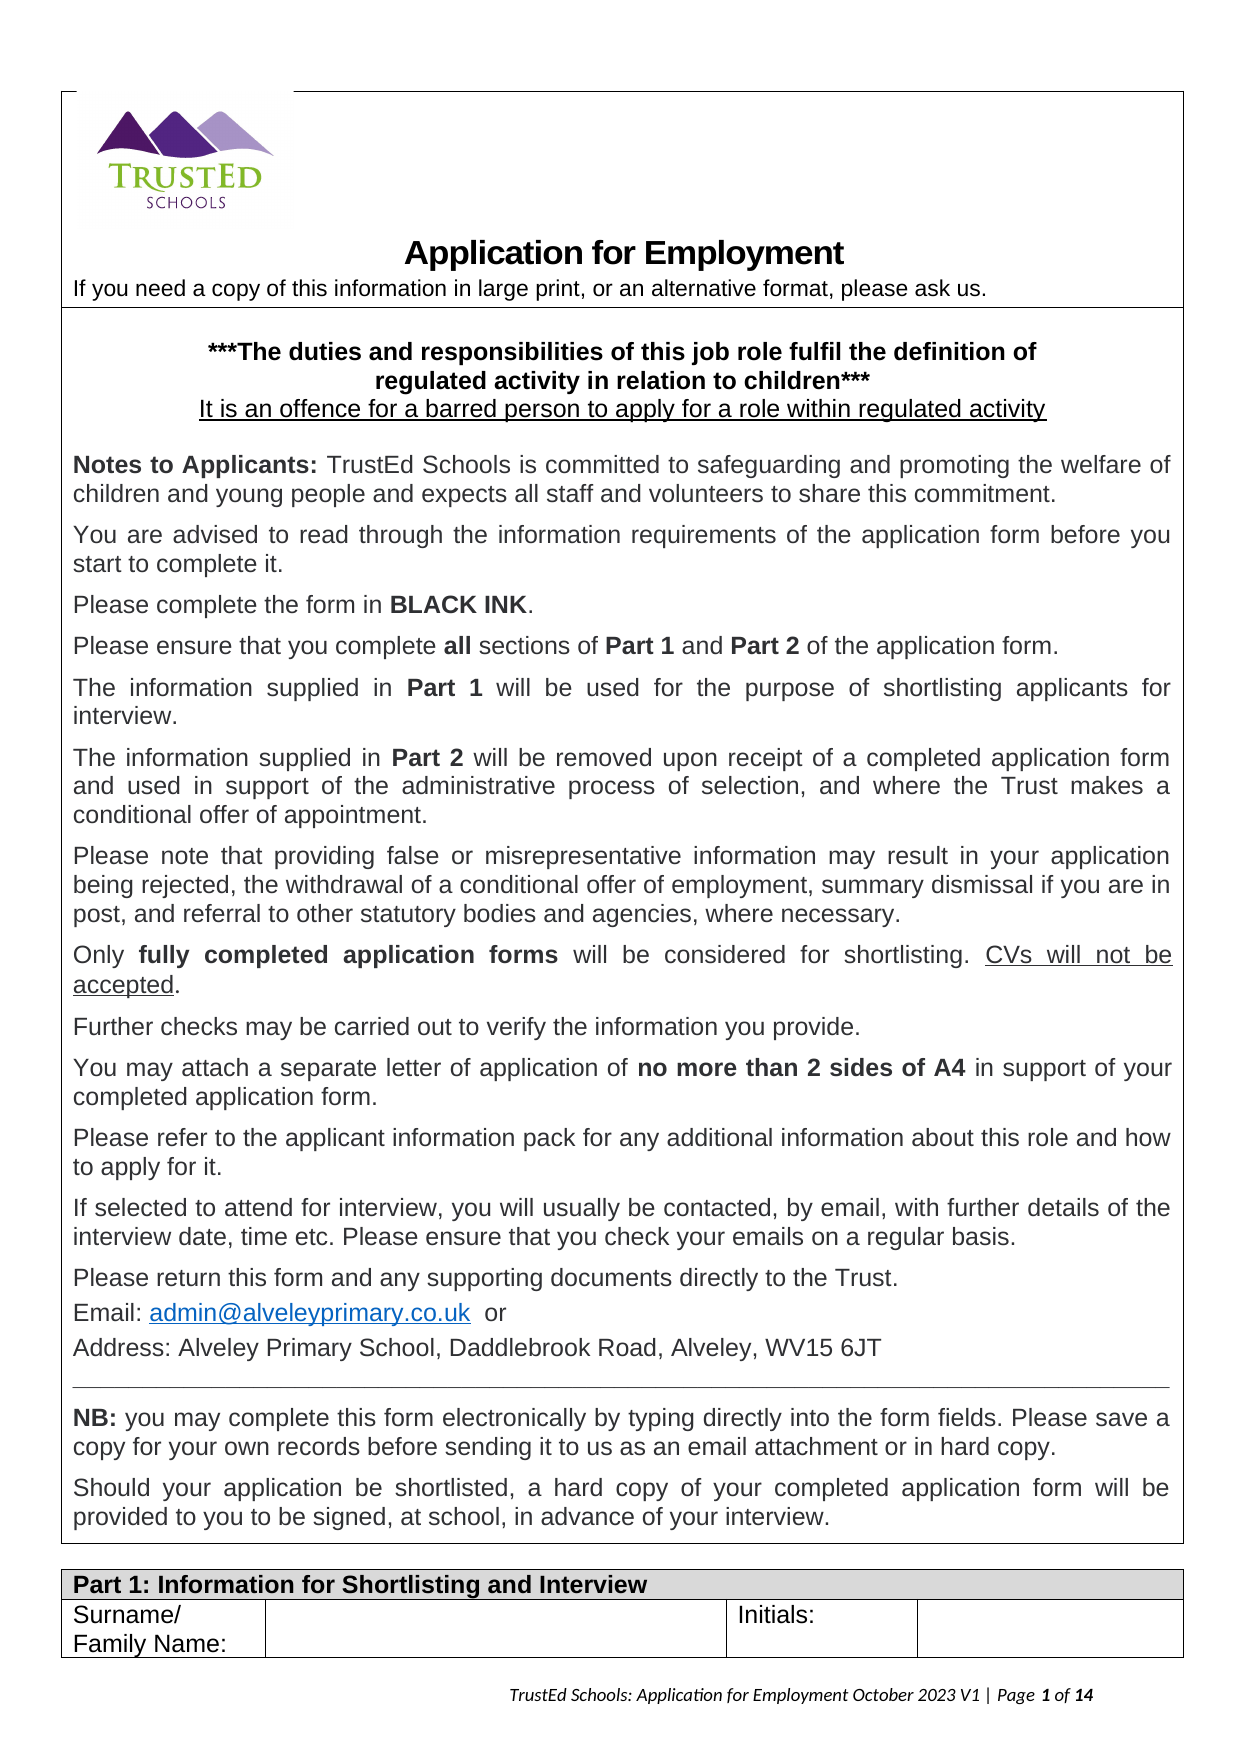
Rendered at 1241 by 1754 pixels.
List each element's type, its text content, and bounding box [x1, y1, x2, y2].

picture [76, 91, 294, 229]
table_cell [918, 1600, 1183, 1657]
table_header Application for Employment If you need a copy of this information in large print, or an alternative format, please ask us. [62, 92, 1183, 307]
table_cell Surname/ Family Name: [62, 1600, 265, 1657]
table_cell ***The duties and responsibilities of this job role fulfil the definition of regulated activity in relation to children*** It is an offence for a barred person to apply for a role within regulated activity Notes to Applicants: TrustEd Schools is committed to safeguarding and promoting the welfare of children and young people and expects all staff and volunteers to share this commitment. You are advised to read through the information requirements of the application form before you start to complete it. Please complete the form in BLACK INK. Please ensure that you complete all sections of Part 1 and Part 2 of the application form. The information supplied in Part 1 will be used for the purpose of shortlisting applicants for interview. The information supplied in Part 2 will be removed upon receipt of a completed application form and used in support of the administrative process of selection, and where the Trust makes a conditional offer of appointment. Please note that providing false or misrepresentative information may result in your application being rejected, the withdrawal of a conditional offer of employment, summary dismissal if you are in post, and referral to other statutory bodies and agencies, where necessary. Only fully completed application forms will be considered for shortlisting. CVs will not be accepted. Further checks may be carried out to verify the information you provide. You may attach a separate letter of application of no more than 2 sides of A4 in support of your completed application form. Please refer to the applicant information pack for any additional information about this role and how to apply for it. If selected to attend for interview, you will usually be contacted, by email, with further details of the interview date, time etc. Please ensure that you check your emails on a regular basis. Please return this form and any supporting documents directly to the Trust. Email: admin@alveleyprimary.co.uk or Address: Alveley Primary School, Daddlebrook Road, Alveley, WV15 6JT _______________________________________________________________________________ NB: you may complete this form electronically by typing directly into the form fields. Please save a copy for your own records before sending it to us as an email attachment or in hard copy. Should your application be shortlisted, a hard copy of your completed application form will be provided to you to be signed, at school, in advance of your interview. [62, 308, 1183, 1543]
table_cell [266, 1600, 726, 1657]
table_cell Initials: [727, 1600, 917, 1657]
table_header Part 1: Information for Shortlisting and Interview [62, 1570, 1183, 1599]
